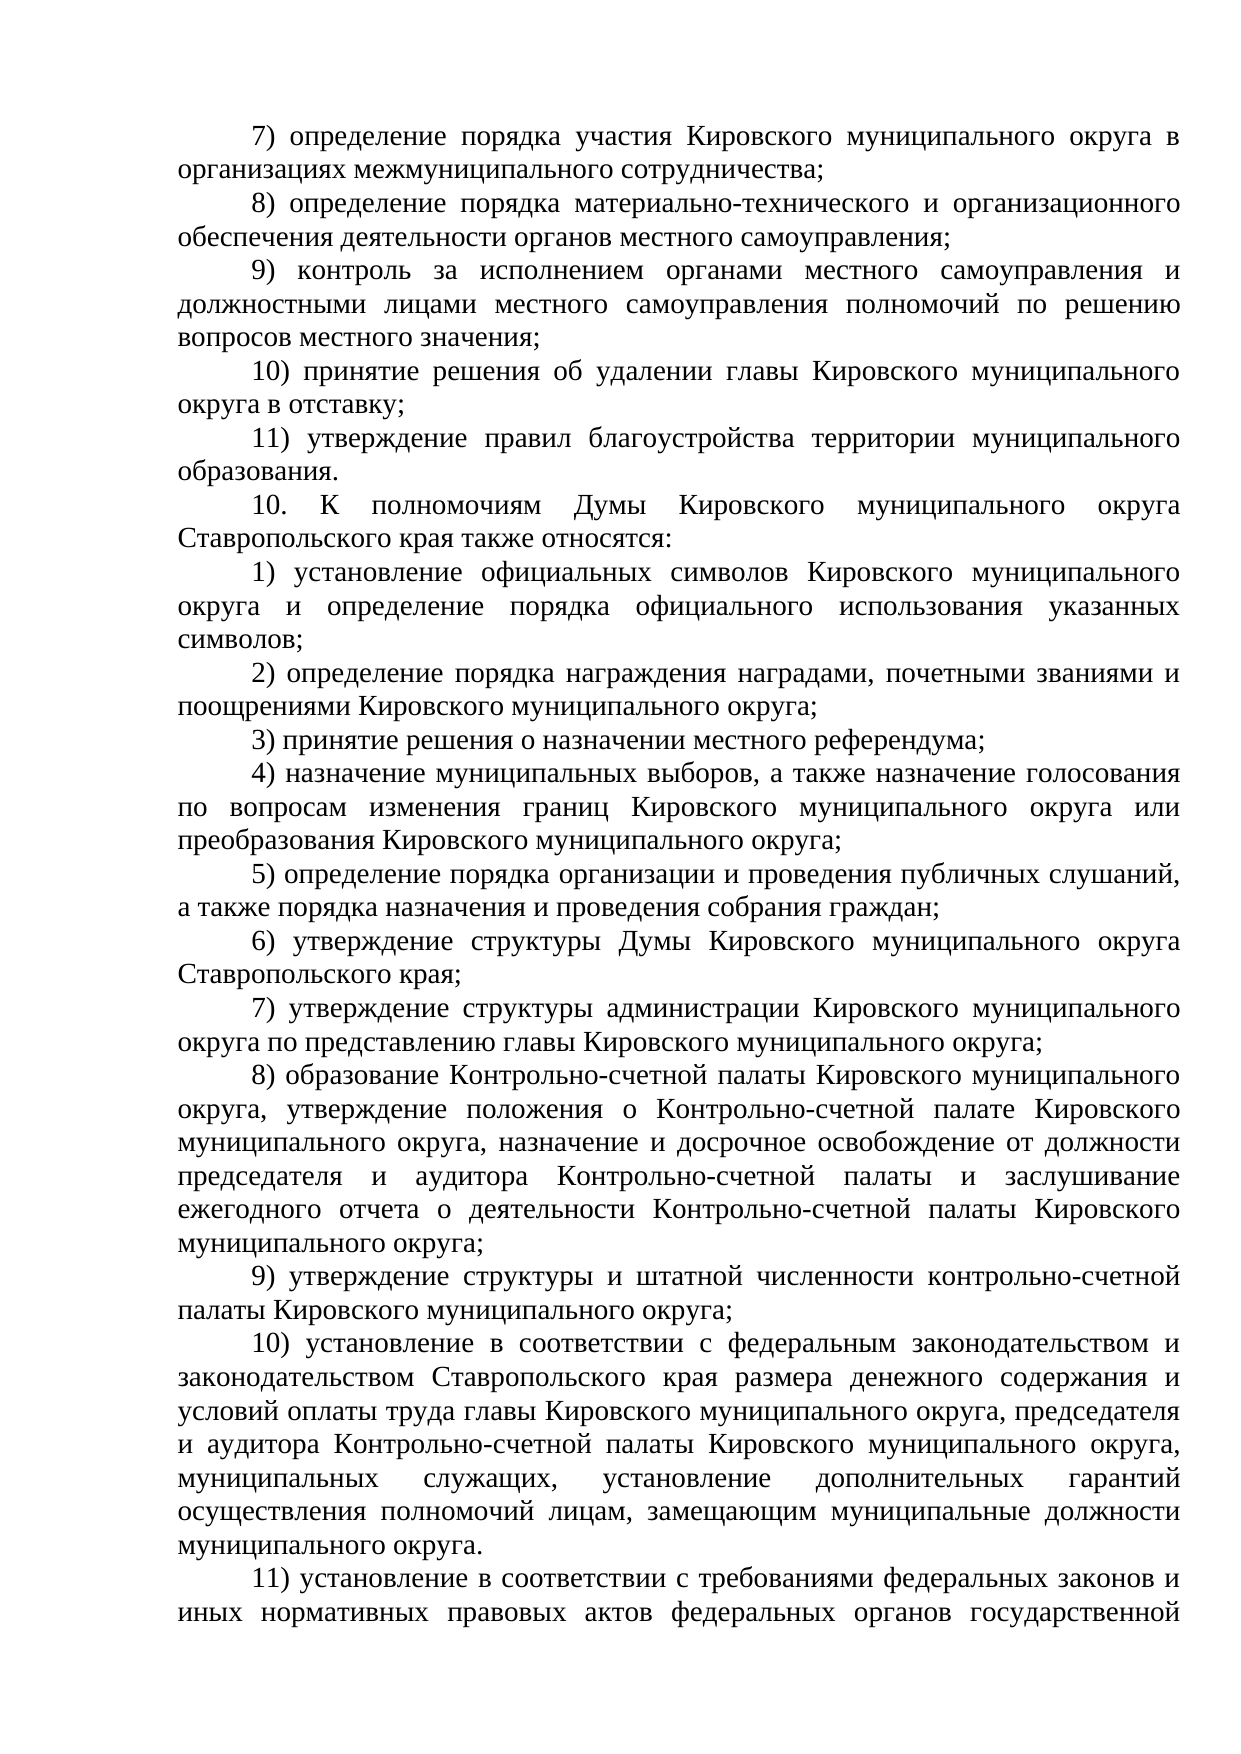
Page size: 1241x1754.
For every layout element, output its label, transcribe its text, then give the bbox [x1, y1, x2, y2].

text 6) утверждение структуры Думы Кировского муниципального округа Ставропольского края; [177, 923, 1181, 990]
text 9) контроль за исполнением органами местного самоуправления и должностными лицами местного самоуправления полномочий по решению вопросов местного значения; [177, 252, 1181, 353]
text 3) принятие решения о назначении местного референдума; [177, 722, 1181, 755]
text 2) определение порядка награждения наградами, почетными званиями и поощрениями Кировского муниципального округа; [177, 655, 1181, 722]
text 10) принятие решения об удалении главы Кировского муниципального округа в отставку; [177, 353, 1181, 420]
text 11) утверждение правил благоустройства территории муниципального образования. [177, 420, 1181, 487]
text 5) определение порядка организации и проведения публичных слушаний, а также порядка назначения и проведения собрания граждан; [177, 856, 1181, 923]
text 8) образование Контрольно-счетной палаты Кировского муниципального округа, утверждение положения о Контрольно-счетной палате Кировского муниципального округа, назначение и досрочное освобождение от должности председателя и аудитора Контрольно-счетной палаты и заслушивание ежегодного отчета о деятельности Контрольно-счетной палаты Кировского муниципального округа; [177, 1057, 1181, 1258]
text 10. К полномочиям Думы Кировского муниципального округа Ставропольского края также относятся: [177, 487, 1181, 554]
text 1) установление официальных символов Кировского муниципального округа и определение порядка официального использования указанных символов; [177, 554, 1181, 655]
text 9) утверждение структуры и штатной численности контрольно-счетной палаты Кировского муниципального округа; [177, 1258, 1181, 1326]
text 10) установление в соответствии с федеральным законодательством и законодательством Ставропольского края размера денежного содержания и условий оплаты труда главы Кировского муниципального округа, председателя и аудитора Контрольно-счетной палаты Кировского муниципального округа, муниципальных служащих, установление дополнительных гарантий осуществления полномочий лицам, замещающим муниципальные должности муниципального округа. [177, 1326, 1181, 1560]
text 8) определение порядка материально-технического и организационного обеспечения деятельности органов местного самоуправления; [177, 185, 1181, 252]
text 4) назначение муниципальных выборов, а также назначение голосования по вопросам изменения границ Кировского муниципального округа или преобразования Кировского муниципального округа; [177, 755, 1181, 856]
text 7) определение порядка участия Кировского муниципального округа в организациях межмуниципального сотрудничества; [177, 118, 1181, 185]
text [177, 1560, 1181, 1627]
text 7) утверждение структуры администрации Кировского муниципального округа по представлению главы Кировского муниципального округа; [177, 990, 1181, 1057]
